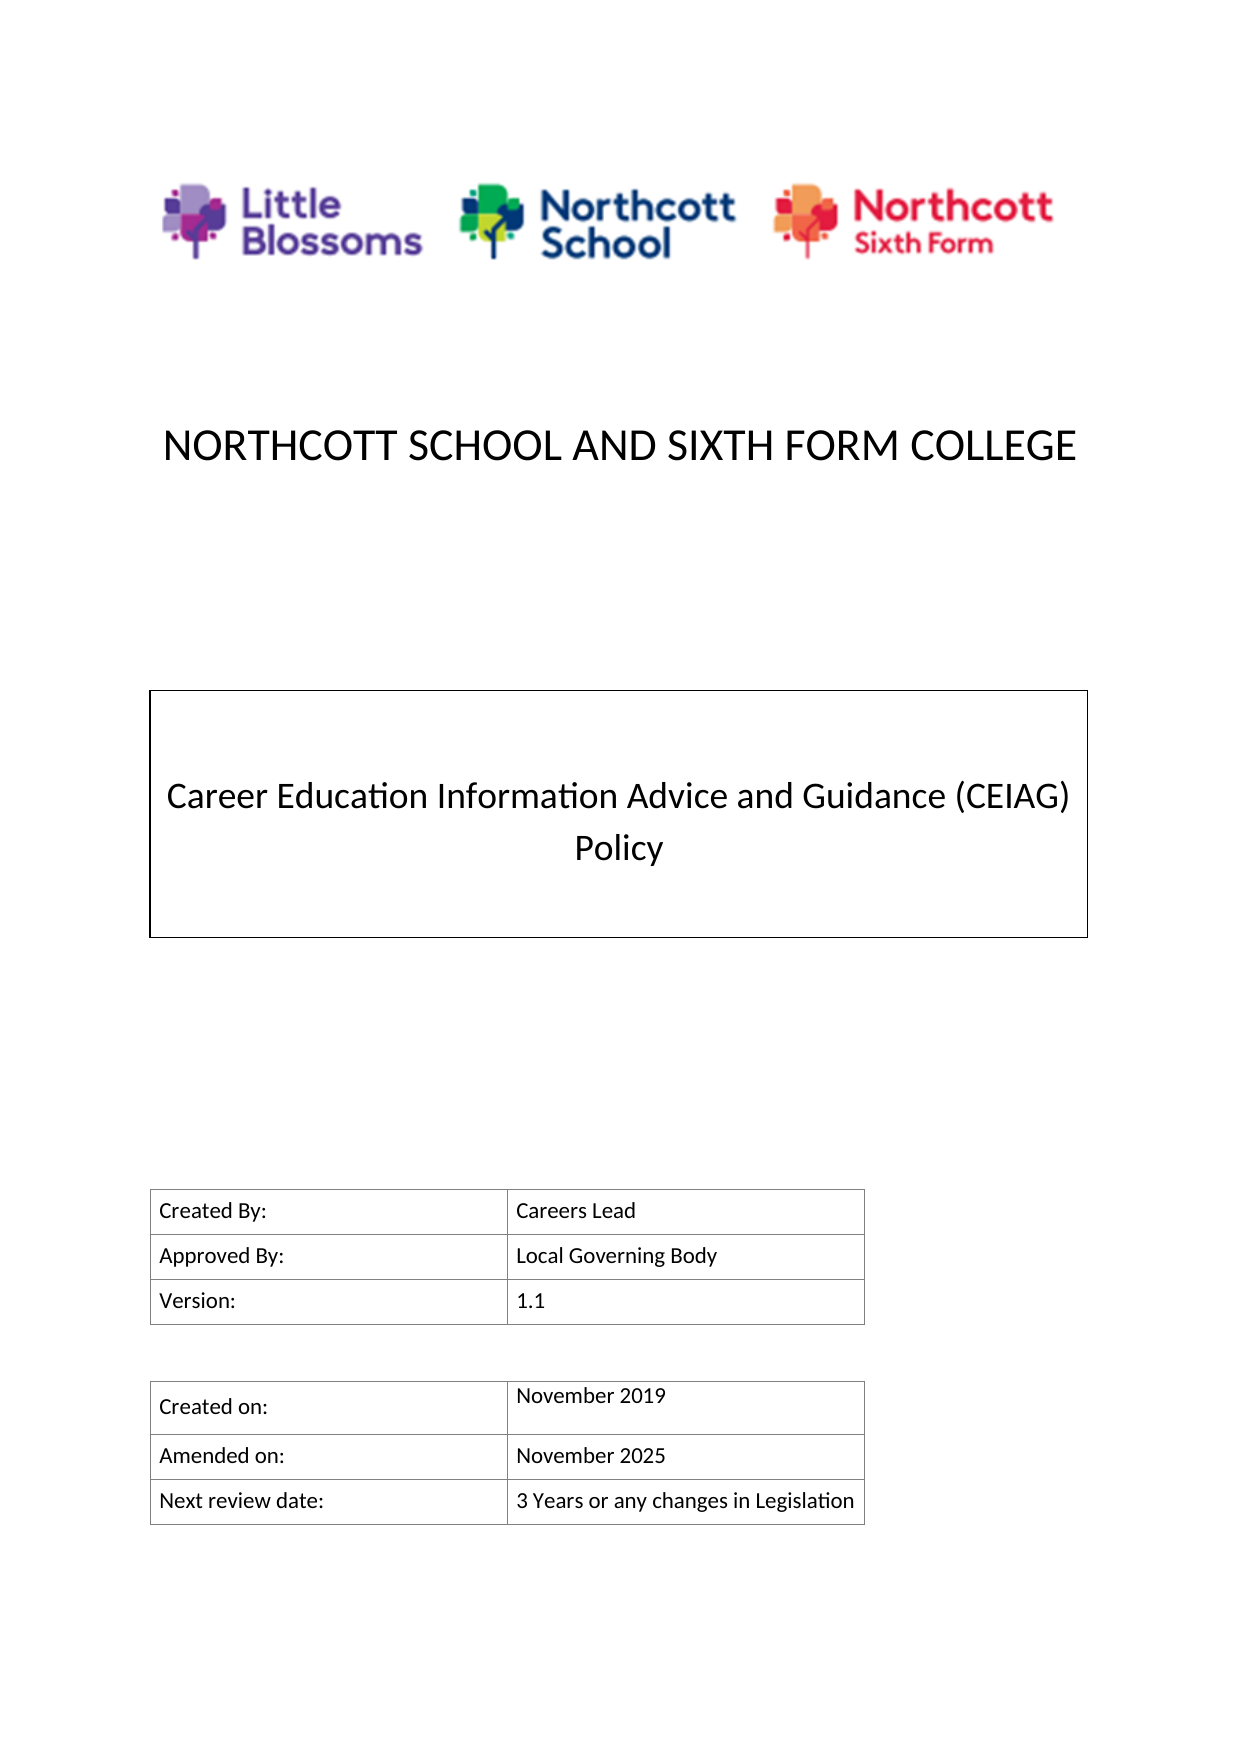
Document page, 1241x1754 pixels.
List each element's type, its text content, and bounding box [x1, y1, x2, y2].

table_header Created By: [151, 1190, 507, 1234]
table_cell 3 Years or any changes in Legislation [508, 1480, 864, 1524]
text NORTHCOTT SCHOOL AND SIXTH FORM COLLEGE [150, 416, 1090, 472]
picture [150, 150, 1091, 285]
table_header November 2019 [508, 1382, 864, 1434]
table_cell November 2025 [508, 1435, 864, 1479]
table_cell Version: [151, 1280, 507, 1324]
table_cell Amended on: [151, 1435, 507, 1479]
table_cell Next review date: [151, 1480, 507, 1524]
table_cell Approved By: [151, 1235, 507, 1279]
table_cell 1.1 [508, 1280, 864, 1324]
table_header Created on: [151, 1382, 507, 1434]
table_cell Local Governing Body [508, 1235, 864, 1279]
table_header Careers Lead [508, 1190, 864, 1234]
